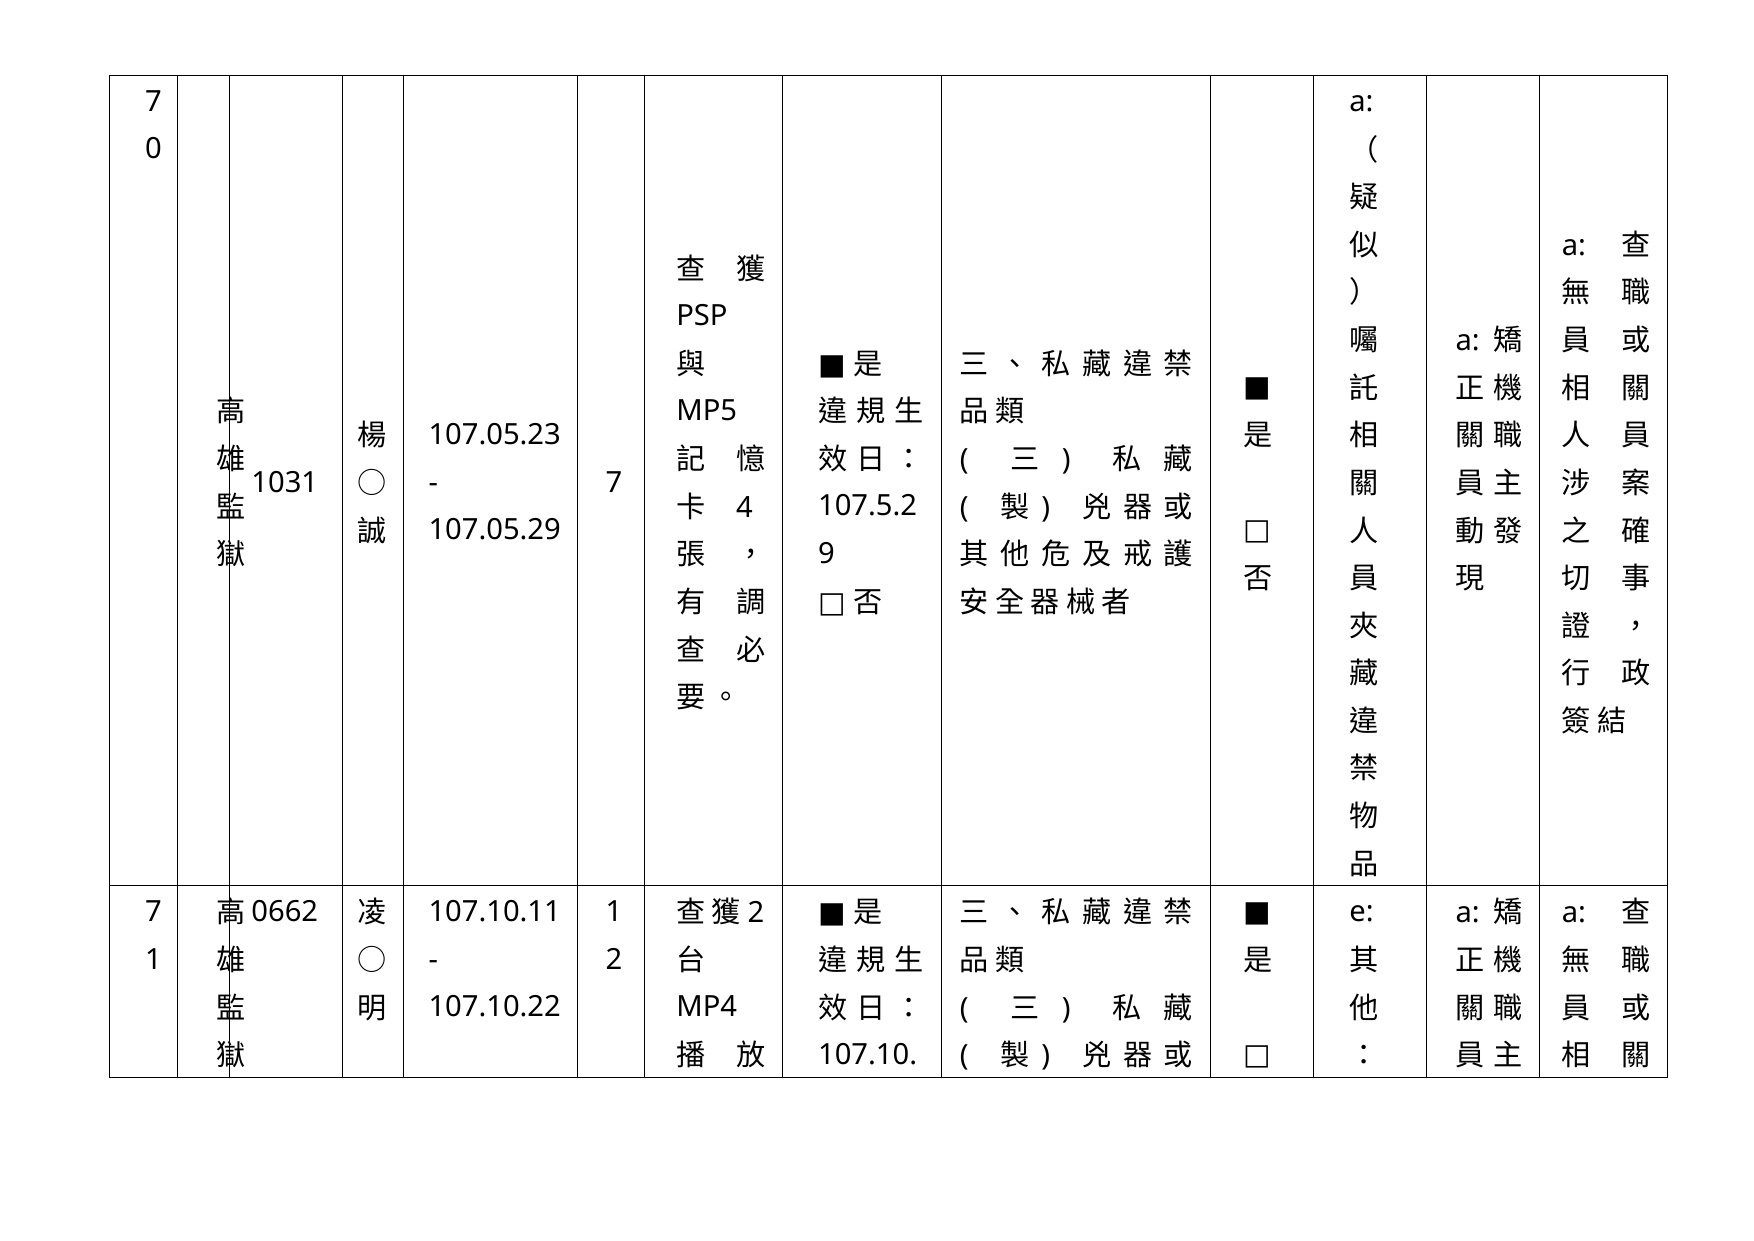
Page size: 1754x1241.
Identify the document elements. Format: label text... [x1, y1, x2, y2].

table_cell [1540, 76, 1667, 885]
table_cell a:矯正機關職員主動發現 [1427, 886, 1539, 1077]
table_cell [783, 886, 941, 1077]
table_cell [1314, 886, 1426, 1077]
table_cell 7 [578, 76, 644, 885]
table_cell 凌○明 [343, 886, 403, 1077]
table_cell a:（疑似）囑託相關人員夾藏違禁物品 [1314, 76, 1426, 885]
table_cell 楊○誠 [343, 76, 403, 885]
table_cell 70 [110, 76, 177, 885]
table_cell ■是 違規生效日：107.5.29 □否 [783, 76, 941, 885]
table_cell 107.05.23-107.05.29 [404, 76, 577, 885]
table_cell 71 [110, 886, 177, 1077]
table_cell a:矯正機關職員主動發現 [1427, 76, 1539, 885]
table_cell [942, 886, 1210, 1077]
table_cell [645, 886, 782, 1077]
table_cell 107.10.11-107.10.22 [404, 886, 577, 1077]
table_cell 高雄監獄 [178, 886, 229, 1077]
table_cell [1540, 886, 1667, 1077]
table_cell ■是 □否 [1211, 886, 1313, 1077]
table_cell 12 [578, 886, 644, 1077]
table_cell 1031 [230, 76, 342, 885]
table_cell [942, 76, 1210, 885]
table_cell 高雄監獄 [178, 76, 229, 885]
table_cell 查獲PSP與MP5記憶卡4張，有調查必要。 [645, 76, 782, 885]
table_cell 0662 [230, 886, 342, 1077]
table_cell ■是 □否 [1211, 76, 1313, 885]
